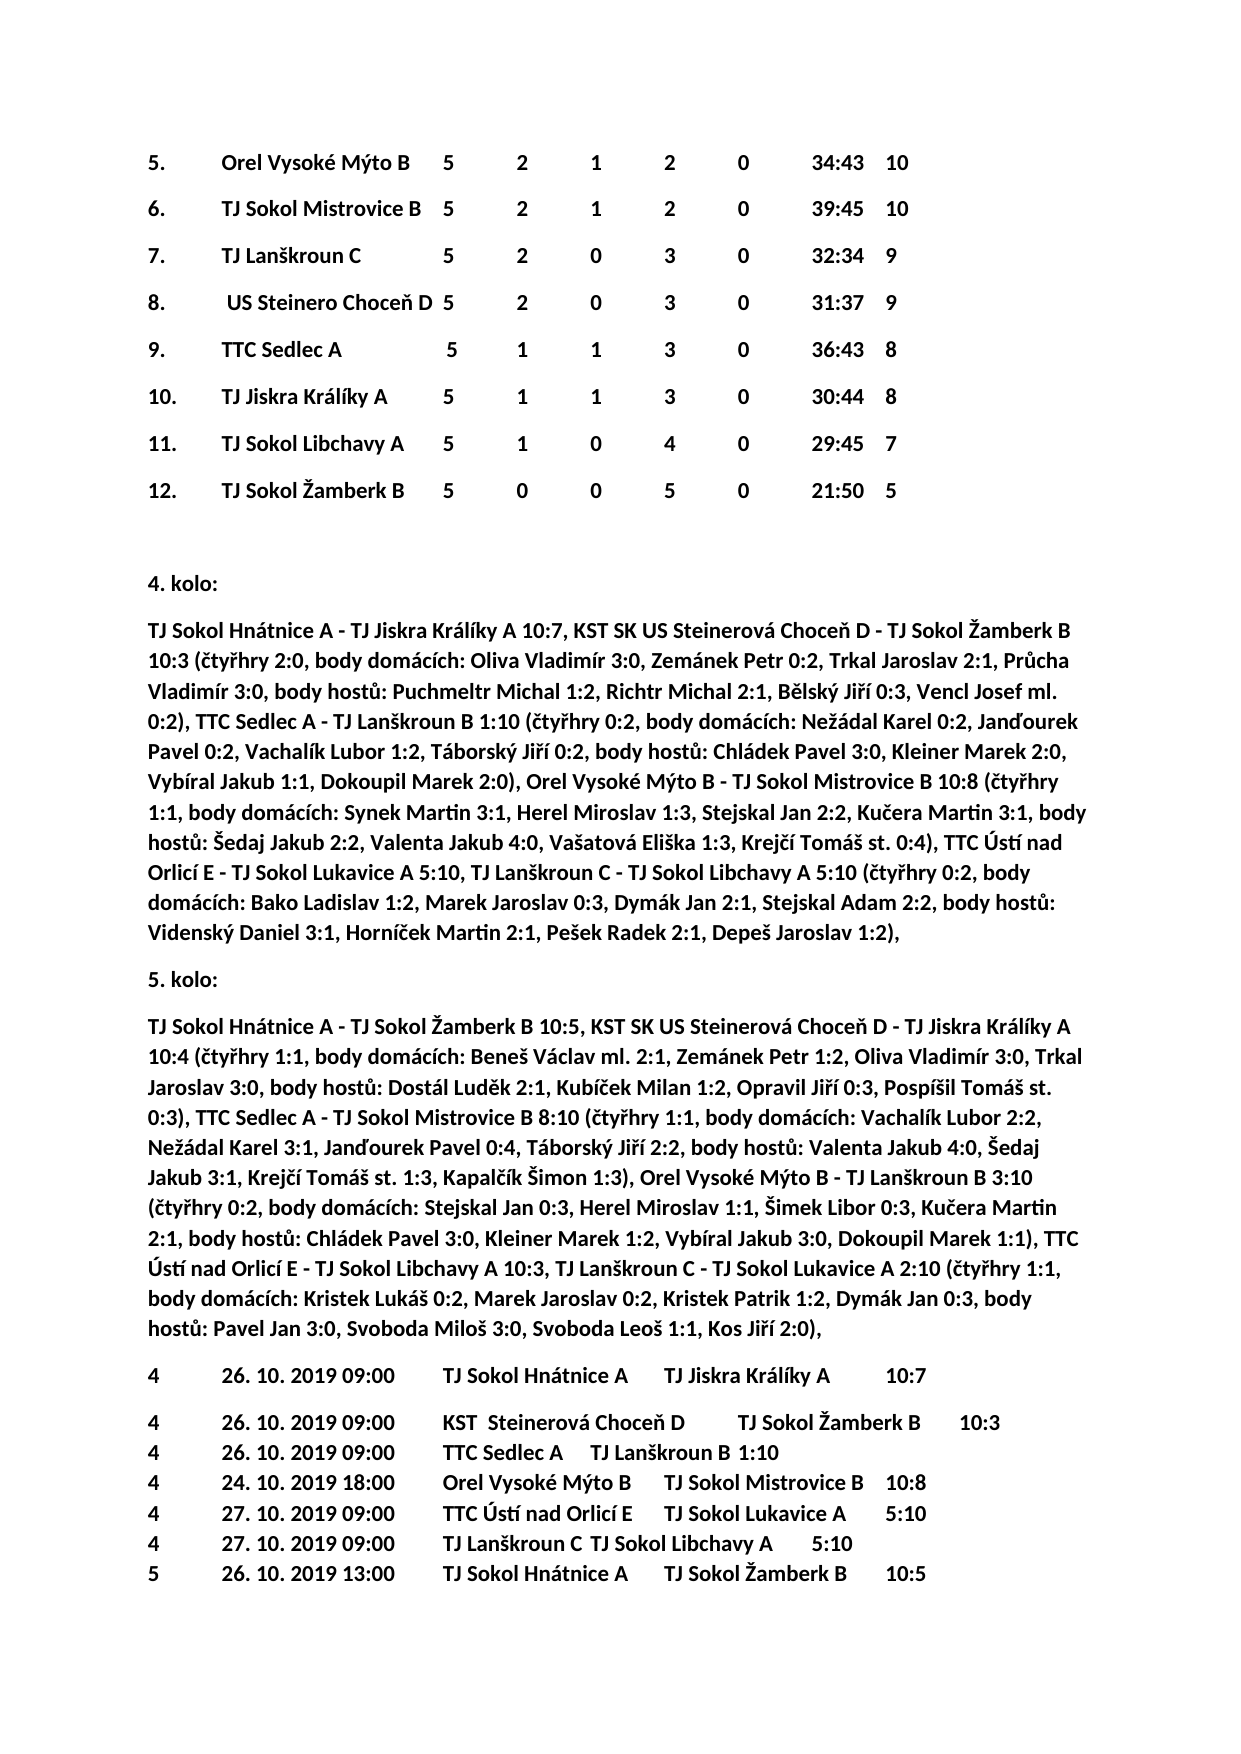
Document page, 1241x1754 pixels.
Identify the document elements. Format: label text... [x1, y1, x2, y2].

text 11. TJ Sokol Libchavy A 5 1 0 4 0 29:45 7 [148, 429, 1093, 457]
text TJ Sokol Hnátnice A - TJ Jiskra Králíky A 10:7, KST SK US Steinerová Choceň D - TJ Sokol Žamberk B 10:3 (čtyřhry 2:0, body domácích: Oliva Vladimír 3:0, Zemánek Petr 0:2, Trkal Jaroslav 2:1, Průcha Vladimír 3:0, body hostů: Puchmeltr Michal 1:2, Richtr Michal 2:1, Bělský Jiří 0:3, Vencl Josef ml. 0:2), TTC Sedlec A - TJ Lanškroun B 1:10 (čtyřhry 0:2, body domácích: Nežádal Karel 0:2, Janďourek Pavel 0:2, Vachalík Lubor 1:2, Táborský Jiří 0:2, body hostů: Chládek Pavel 3:0, Kleiner Marek 2:0, Vybíral Jakub 1:1, Dokoupil Marek 2:0), Orel Vysoké Mýto B - TJ Sokol Mistrovice B 10:8 (čtyřhry 1:1, body domácích: Synek Martin 3:1, Herel Miroslav 1:3, Stejskal Jan 2:2, Kučera Martin 3:1, body hostů: Šedaj Jakub 2:2, Valenta Jakub 4:0, Vašatová Eliška 1:3, Krejčí Tomáš st. 0:4), TTC Ústí nad Orlicí E - TJ Sokol Lukavice A 5:10, TJ Lanškroun C - TJ Sokol Libchavy A 5:10 (čtyřhry 0:2, body domácích: Bako Ladislav 1:2, Marek Jaroslav 0:3, Dymák Jan 2:1, Stejskal Adam 2:2, body hostů: Videnský Daniel 3:1, Horníček Martin 2:1, Pešek Radek 2:1, Depeš Jaroslav 1:2), [148, 616, 1093, 946]
text 12. TJ Sokol Žamberk B 5 0 0 5 0 21:50 5 [148, 476, 1093, 504]
text 5. kolo: [148, 965, 1093, 993]
text 4. kolo: [148, 569, 1093, 597]
text 5. Orel Vysoké Mýto B 5 2 1 2 0 34:43 10 [148, 148, 1093, 176]
text 8. US Steinero Choceň D 5 2 0 3 0 31:37 9 [148, 288, 1093, 316]
text 10. TJ Jiskra Králíky A 5 1 1 3 0 30:44 8 [148, 382, 1093, 410]
text 6. TJ Sokol Mistrovice B 5 2 1 2 0 39:45 10 [148, 194, 1093, 222]
text TJ Sokol Hnátnice A - TJ Sokol Žamberk B 10:5, KST SK US Steinerová Choceň D - TJ Jiskra Králíky A 10:4 (čtyřhry 1:1, body domácích: Beneš Václav ml. 2:1, Zemánek Petr 1:2, Oliva Vladimír 3:0, Trkal Jaroslav 3:0, body hostů: Dostál Luděk 2:1, Kubíček Milan 1:2, Opravil Jiří 0:3, Pospíšil Tomáš st. 0:3), TTC Sedlec A - TJ Sokol Mistrovice B 8:10 (čtyřhry 1:1, body domácích: Vachalík Lubor 2:2, Nežádal Karel 3:1, Janďourek Pavel 0:4, Táborský Jiří 2:2, body hostů: Valenta Jakub 4:0, Šedaj Jakub 3:1, Krejčí Tomáš st. 1:3, Kapalčík Šimon 1:3), Orel Vysoké Mýto B - TJ Lanškroun B 3:10 (čtyřhry 0:2, body domácích: Stejskal Jan 0:3, Herel Miroslav 1:1, Šimek Libor 0:3, Kučera Martin 2:1, body hostů: Chládek Pavel 3:0, Kleiner Marek 1:2, Vybíral Jakub 3:0, Dokoupil Marek 1:1), TTC Ústí nad Orlicí E - TJ Sokol Libchavy A 10:3, TJ Lanškroun C - TJ Sokol Lukavice A 2:10 (čtyřhry 1:1, body domácích: Kristek Lukáš 0:2, Marek Jaroslav 0:2, Kristek Patrik 1:2, Dymák Jan 0:3, body hostů: Pavel Jan 3:0, Svoboda Miloš 3:0, Svoboda Leoš 1:1, Kos Jiří 2:0), [148, 1012, 1093, 1342]
text 7. TJ Lanškroun C 5 2 0 3 0 32:34 9 [148, 241, 1093, 269]
text 4 26. 10. 2019 09:00 TJ Sokol Hnátnice A TJ Jiskra Králíky A 10:7 [148, 1361, 1093, 1389]
text 9. TTC Sedlec A 5 1 1 3 0 36:43 8 [148, 335, 1093, 363]
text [148, 1408, 1093, 1587]
